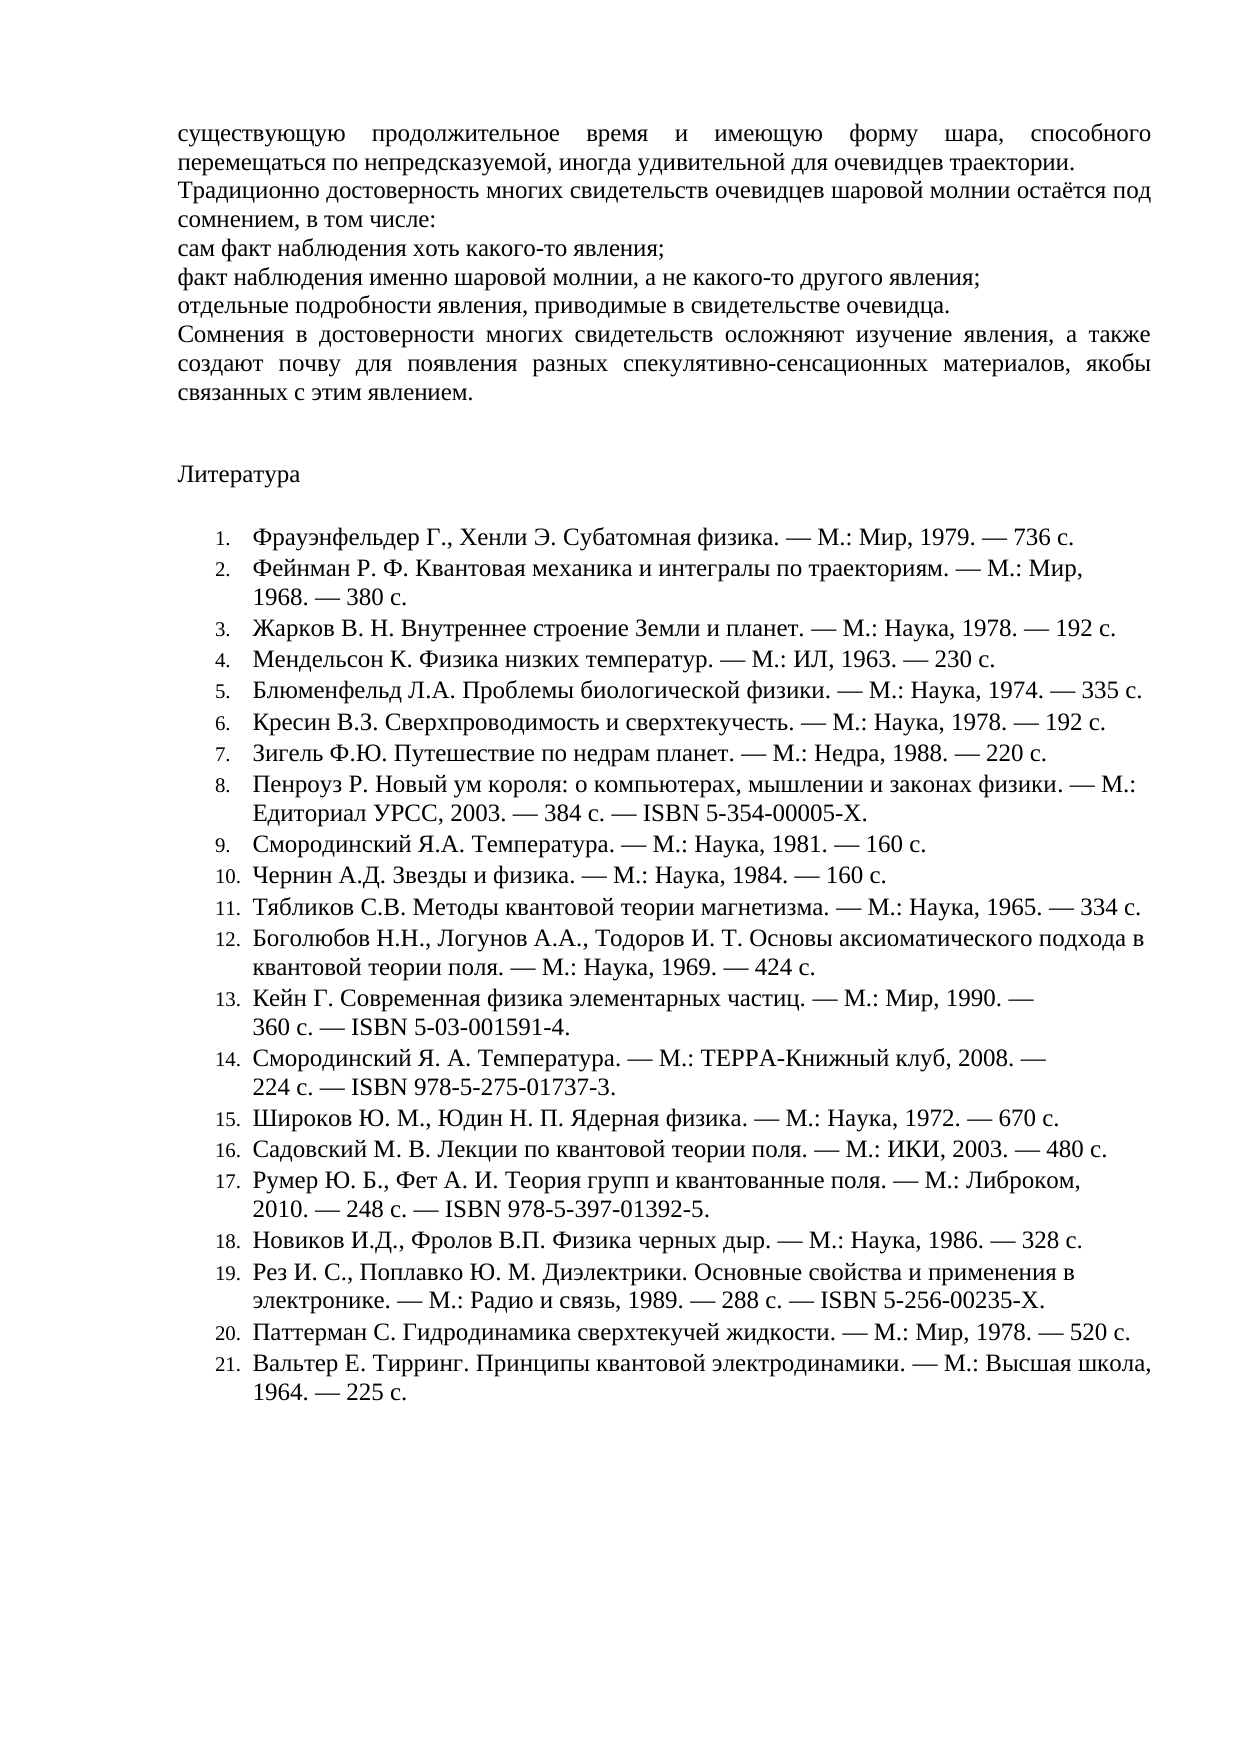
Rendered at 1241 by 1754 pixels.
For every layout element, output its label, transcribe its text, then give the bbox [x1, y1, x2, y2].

list Жарков В. Н. Внутреннее строение Земли и планет. — М.: Наука, 1978. — 192 с. [215, 613, 1152, 642]
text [177, 118, 1152, 176]
list Рез И. С., Поплавко Ю. М. Диэлектрики. Основные свойства и применения в электронике. — М.: Радио и связь, 1989. — 288 с. — ISBN 5-256-00235-X. [215, 1257, 1152, 1314]
list Кейн Г. Современная физика элементарных частиц. — М.: Мир, 1990. — 360 с. — ISBN 5-03-001591-4. [215, 983, 1152, 1040]
list Мендельсон К. Физика низких температур. — М.: ИЛ, 1963. — 230 с. [215, 644, 1152, 673]
list Смородинский Я.А. Температура. — М.: Наука, 1981. — 160 с. [215, 829, 1152, 858]
list Кресин В.З. Сверхпроводимость и сверхтекучесть. — М.: Наука, 1978. — 192 с. [215, 707, 1152, 735]
list Тябликов С.В. Методы квантовой теории магнетизма. — М.: Наука, 1965. — 334 с. [215, 892, 1152, 920]
text Литература [177, 459, 1152, 488]
list Смородинский Я. А. Температура. — М.: ТЕРРА-Книжный клуб, 2008. — 224 с. — ISBN 978-5-275-01737-3. [215, 1043, 1152, 1100]
list Пенроуз Р. Новый ум короля: о компьютерах, мышлении и законах физики. — М.: Едиториал УРСС, 2003. — 384 с. — ISBN 5-354-00005-X. [215, 769, 1152, 827]
list Вальтер Е. Тирринг. Принципы квантовой электродинамики. — М.: Высшая школа, 1964. — 225 с. [215, 1348, 1152, 1405]
list Чернин А.Д. Звезды и физика. — М.: Наука, 1984. — 160 с. [215, 860, 1152, 889]
text сам факт наблюдения хоть какого-то явления; [177, 233, 1152, 262]
list Садовский М. В. Лекции по квантовой теории поля. — М.: ИКИ, 2003. — 480 с. [215, 1134, 1152, 1163]
text факт наблюдения именно шаровой молнии, а не какого-то другого явления; [177, 262, 1152, 291]
list Румер Ю. Б., Фет А. И. Теория групп и квантованные поля. — М.: Либроком, 2010. — 248 с. — ISBN 978-5-397-01392-5. [215, 1165, 1152, 1223]
list Боголюбов Н.Н., Логунов А.А., Тодоров И. Т. Основы аксиоматического подхода в квантовой теории поля. — М.: Наука, 1969. — 424 с. [215, 923, 1152, 980]
list Зигель Ф.Ю. Путешествие по недрам планет. — М.: Недра, 1988. — 220 с. [215, 738, 1152, 767]
list Блюменфельд Л.А. Проблемы биологической физики. — М.: Наука, 1974. — 335 с. [215, 675, 1152, 704]
list Фейнман Р. Ф. Квантовая механика и интегралы по траекториям. — М.: Мир, 1968. — 380 с. [215, 553, 1152, 610]
text Традиционно достоверность многих свидетельств очевидцев шаровой молнии остаётся под сомнением, в том числе: [177, 176, 1152, 233]
list Новиков И.Д., Фролов В.П. Физика черных дыр. — М.: Наука, 1986. — 328 с. [215, 1225, 1152, 1254]
list Широков Ю. М., Юдин Н. П. Ядерная физика. — М.: Наука, 1972. — 670 с. [215, 1103, 1152, 1132]
text Сомнения в достоверности многих свидетельств осложняют изучение явления, а также создают почву для появления разных спекулятивно-сенсационных материалов, якобы связанных с этим явлением. [177, 319, 1152, 406]
list Фрауэнфельдер Г., Хенли Э. Субатомная физика. — М.: Мир, 1979. — 736 с. [215, 522, 1152, 550]
text отдельные подробности явления, приводимые в свидетельстве очевидца. [177, 291, 1152, 319]
list Паттерман С. Гидродинамика сверхтекучей жидкости. — М.: Мир, 1978. — 520 с. [215, 1317, 1152, 1345]
